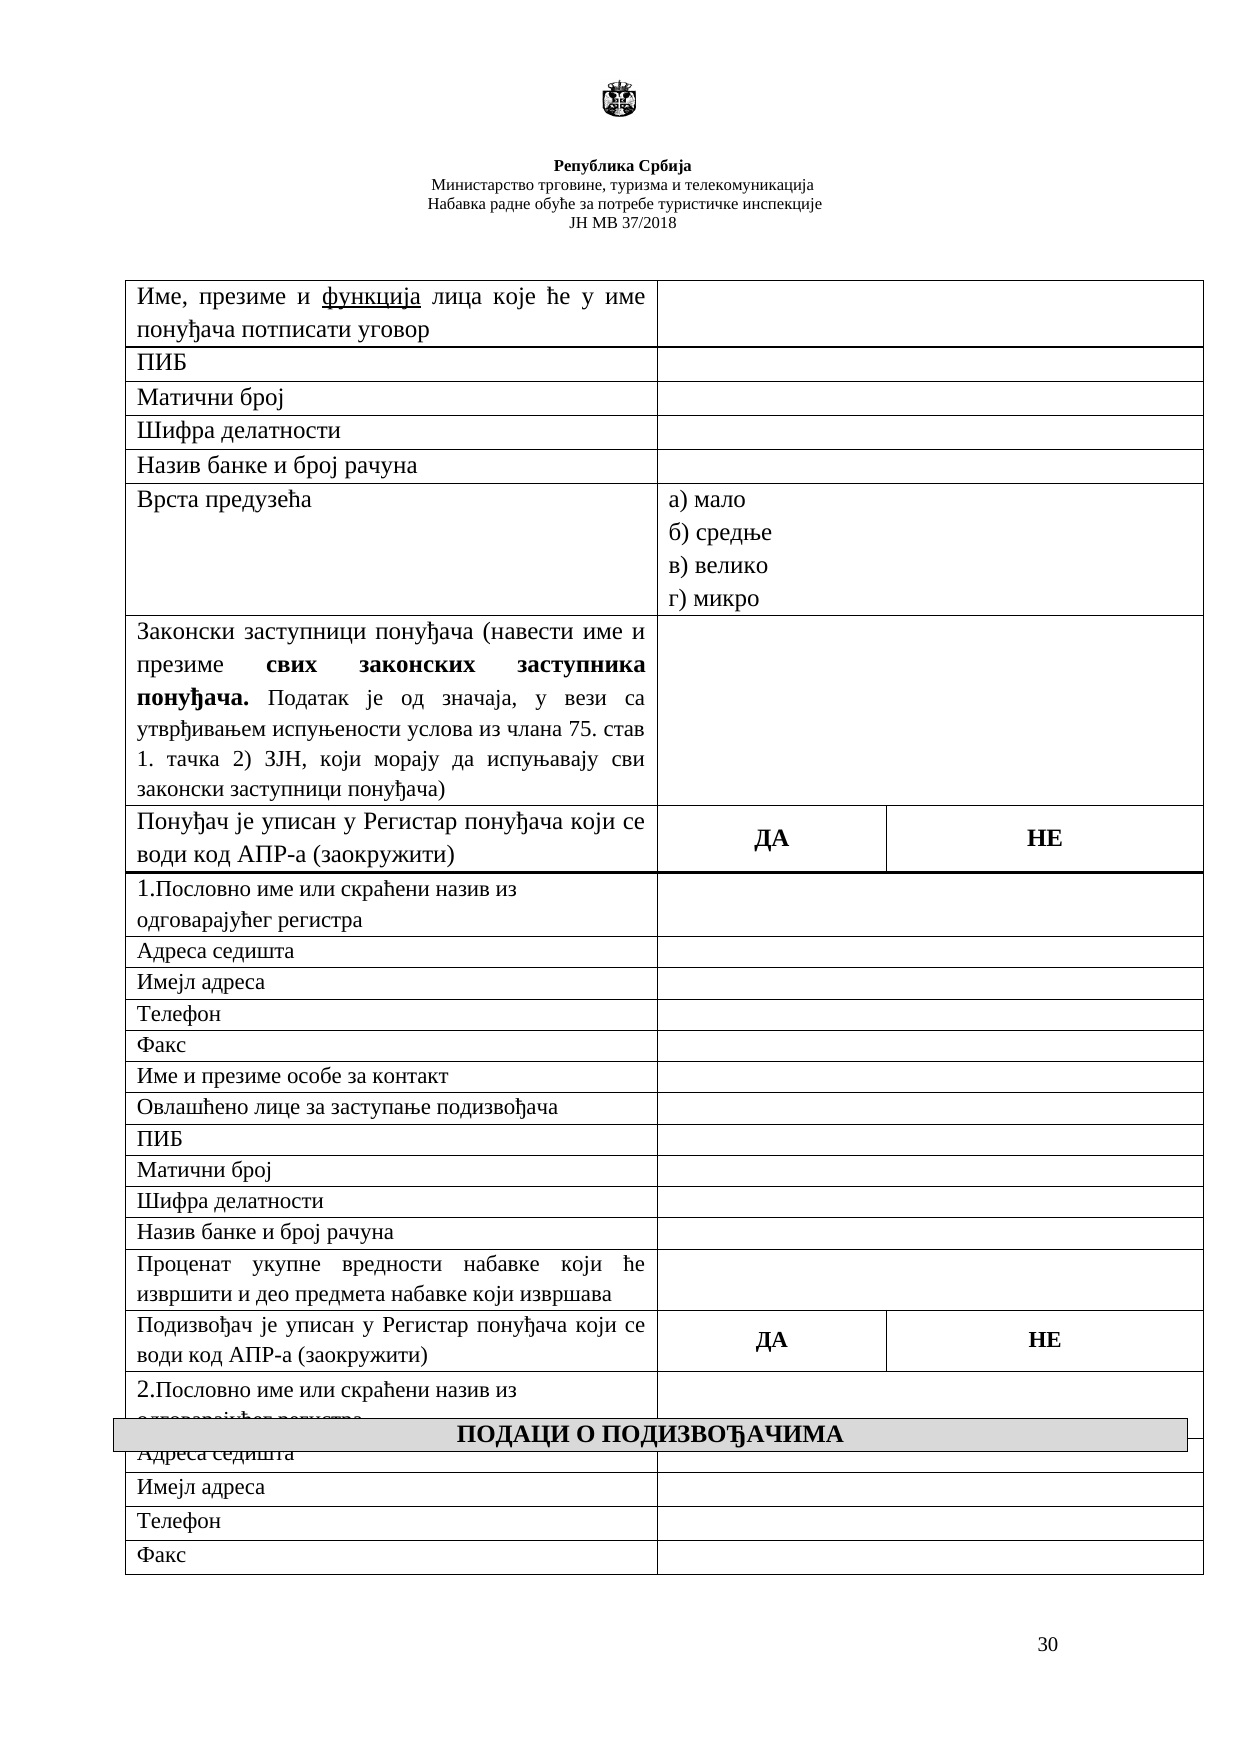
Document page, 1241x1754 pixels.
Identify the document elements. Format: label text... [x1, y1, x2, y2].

table_cell [658, 348, 1203, 381]
table_cell Подизвођач је уписан у Регистар понуђача који се води код АПР-а (заокружити) [126, 1311, 657, 1371]
table_cell [658, 1062, 1203, 1092]
table_cell 2.Пословно име или скраћени назив из одговарајућег регистра [126, 1372, 657, 1418]
table_cell [658, 1000, 1203, 1030]
table_cell ПИБ [126, 348, 657, 381]
table_cell Адреса седишта [126, 937, 657, 967]
table_cell [658, 1250, 1203, 1310]
table_header ПОДАЦИ О ПОДИЗВОЂАЧИМА [114, 1419, 1187, 1451]
table_cell [658, 382, 1203, 414]
table_cell [658, 1507, 1203, 1540]
table_cell [658, 1439, 1203, 1472]
table_cell [658, 281, 1203, 346]
table_cell Факс [126, 1031, 657, 1061]
table_cell Телефон [126, 1000, 657, 1030]
table_cell Врста предузећа [126, 484, 657, 615]
table_cell НЕ [887, 806, 1203, 871]
table_cell Факс [126, 1541, 657, 1574]
table_cell Имејл адреса [126, 1473, 657, 1506]
table_cell [658, 937, 1203, 967]
table_cell Законски заступници понуђача (навести име и презиме свих законских заступника понуђача. Податак је од значаја, у вези са утврђивањем испуњености услова из члана 75. став 1. тачка 2) ЗЈН, који морају да испуњавају сви законски заступници понуђача) [126, 616, 657, 805]
table_cell Овлашћено лице за заступање подизвођача [126, 1093, 657, 1123]
table_cell [658, 1125, 1203, 1155]
table_cell Имејл адреса [126, 968, 657, 998]
table_cell Назив банке и број рачуна [126, 450, 657, 483]
table_cell Проценат укупне вредности набавке који ће извршити и део предмета набавке који извршава [126, 1250, 657, 1310]
table_cell а) мало б) средње в) велико г) микро [658, 484, 1203, 615]
table_cell Матични број [126, 382, 657, 414]
table_cell ПИБ [126, 1125, 657, 1155]
table_cell [658, 1473, 1203, 1506]
table_cell [658, 1218, 1203, 1248]
table_cell Назив банке и број рачуна [126, 1218, 657, 1248]
table_cell Име и презиме особе за контакт [126, 1062, 657, 1092]
table_cell [658, 450, 1203, 483]
table_cell НЕ [887, 1311, 1203, 1371]
table_cell [658, 616, 1203, 805]
table_cell Матични број [126, 1156, 657, 1186]
table_cell Телефон [126, 1507, 657, 1540]
table_cell Понуђач је уписан у Регистар понуђача који се води код АПР-а (заокружити) [126, 806, 657, 871]
table_cell [658, 1031, 1203, 1061]
table_cell ДА [658, 806, 886, 871]
table_cell Шифра делатности [126, 416, 657, 449]
table_cell [658, 416, 1203, 449]
table_cell [658, 1187, 1203, 1217]
table_cell Шифра делатности [126, 1187, 657, 1217]
table_cell [658, 1372, 1203, 1438]
table_cell [658, 1156, 1203, 1186]
table_cell [658, 968, 1203, 998]
table_header 1.Пословно име или скраћени назив из одговарајућег регистра [126, 874, 657, 936]
table_cell ДА [658, 1311, 886, 1371]
table_cell [658, 1541, 1203, 1574]
table_header [658, 874, 1203, 936]
table_cell Адреса седишта [126, 1452, 657, 1472]
table_cell Име, презиме и функција лица које ће у име понуђача потписати уговор [126, 281, 657, 346]
table_cell [658, 1093, 1203, 1123]
